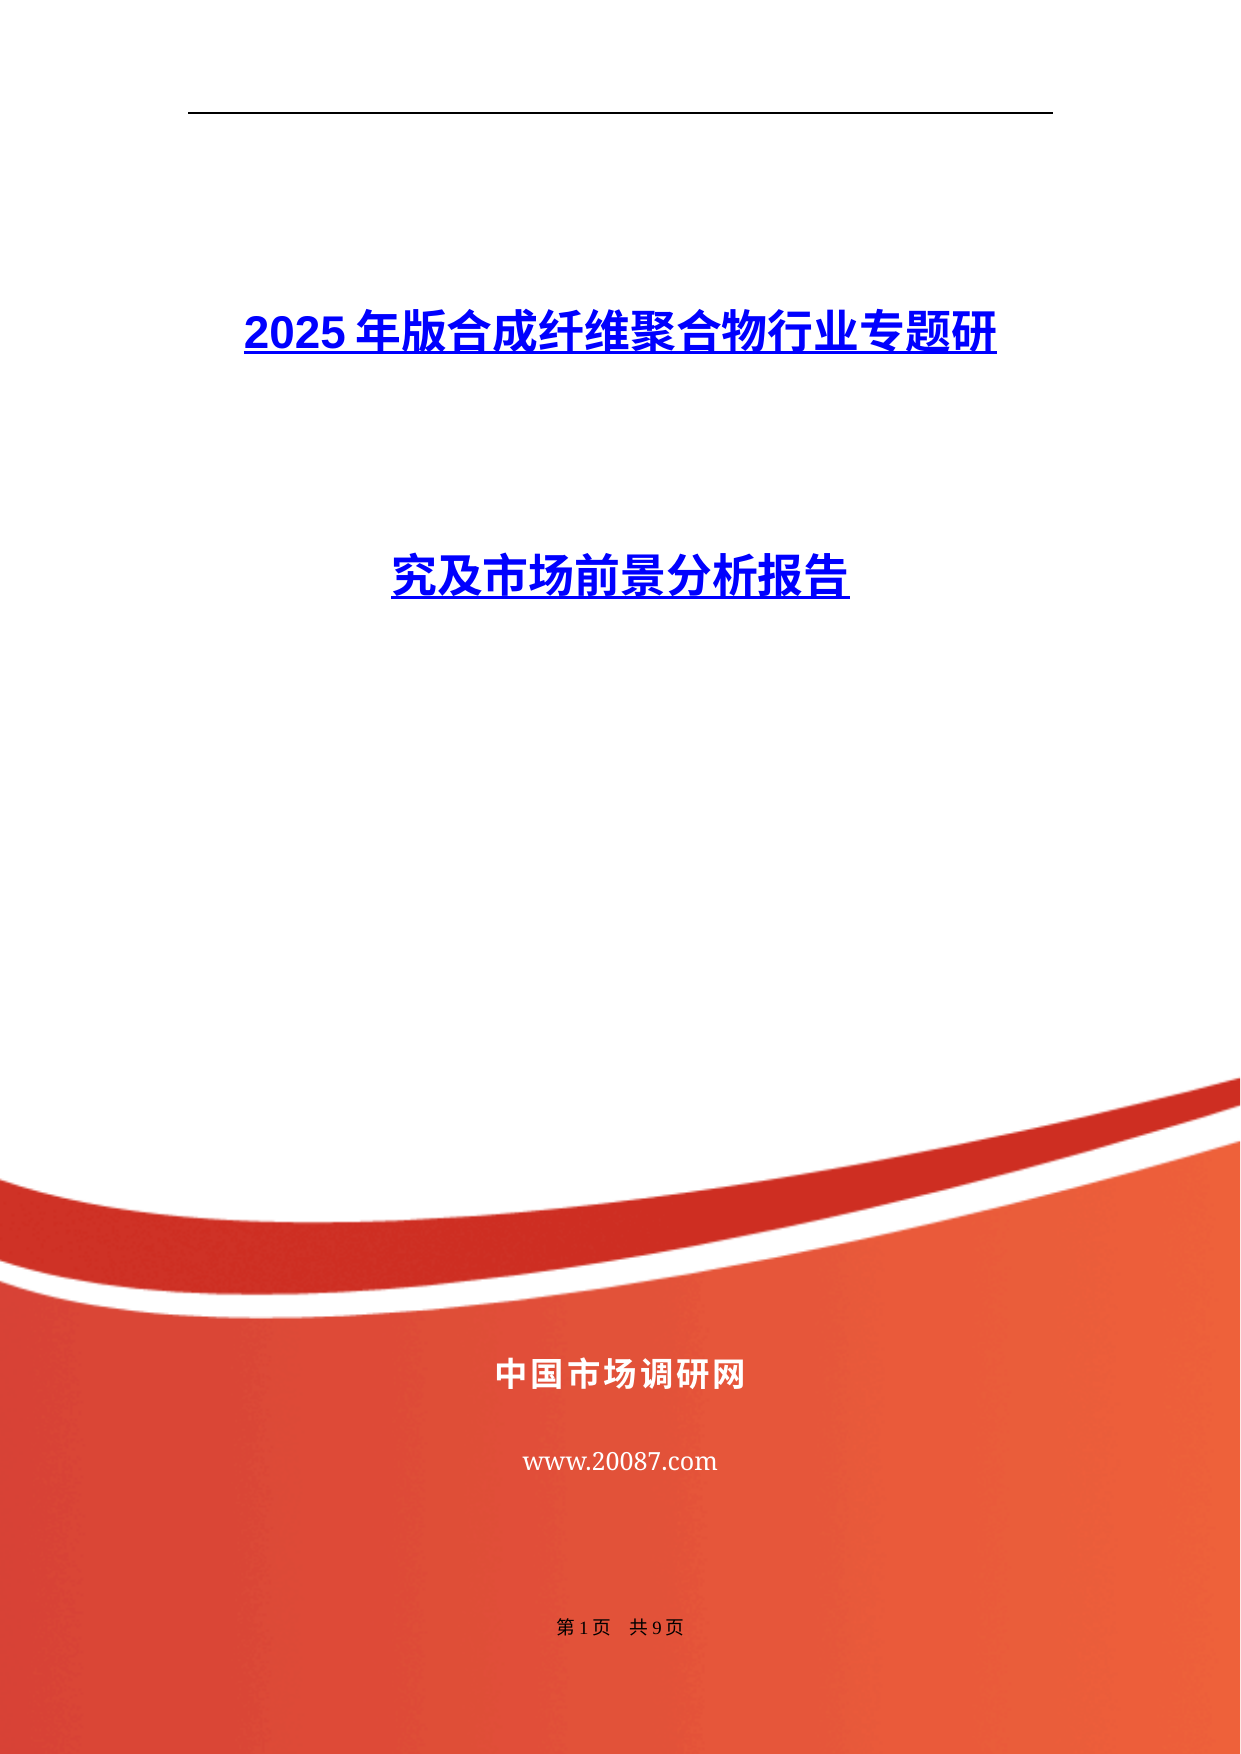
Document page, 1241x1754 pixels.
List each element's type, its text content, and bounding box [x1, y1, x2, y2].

table_header 2025年版合成纤维聚合物行业专题研究及市场前景分析报告 [188, 207, 1053, 773]
subtitle 中国市场调研网 [187, 1339, 1053, 1404]
picture [0, 1006, 1241, 1754]
text www.20087.com [187, 1428, 1053, 1493]
